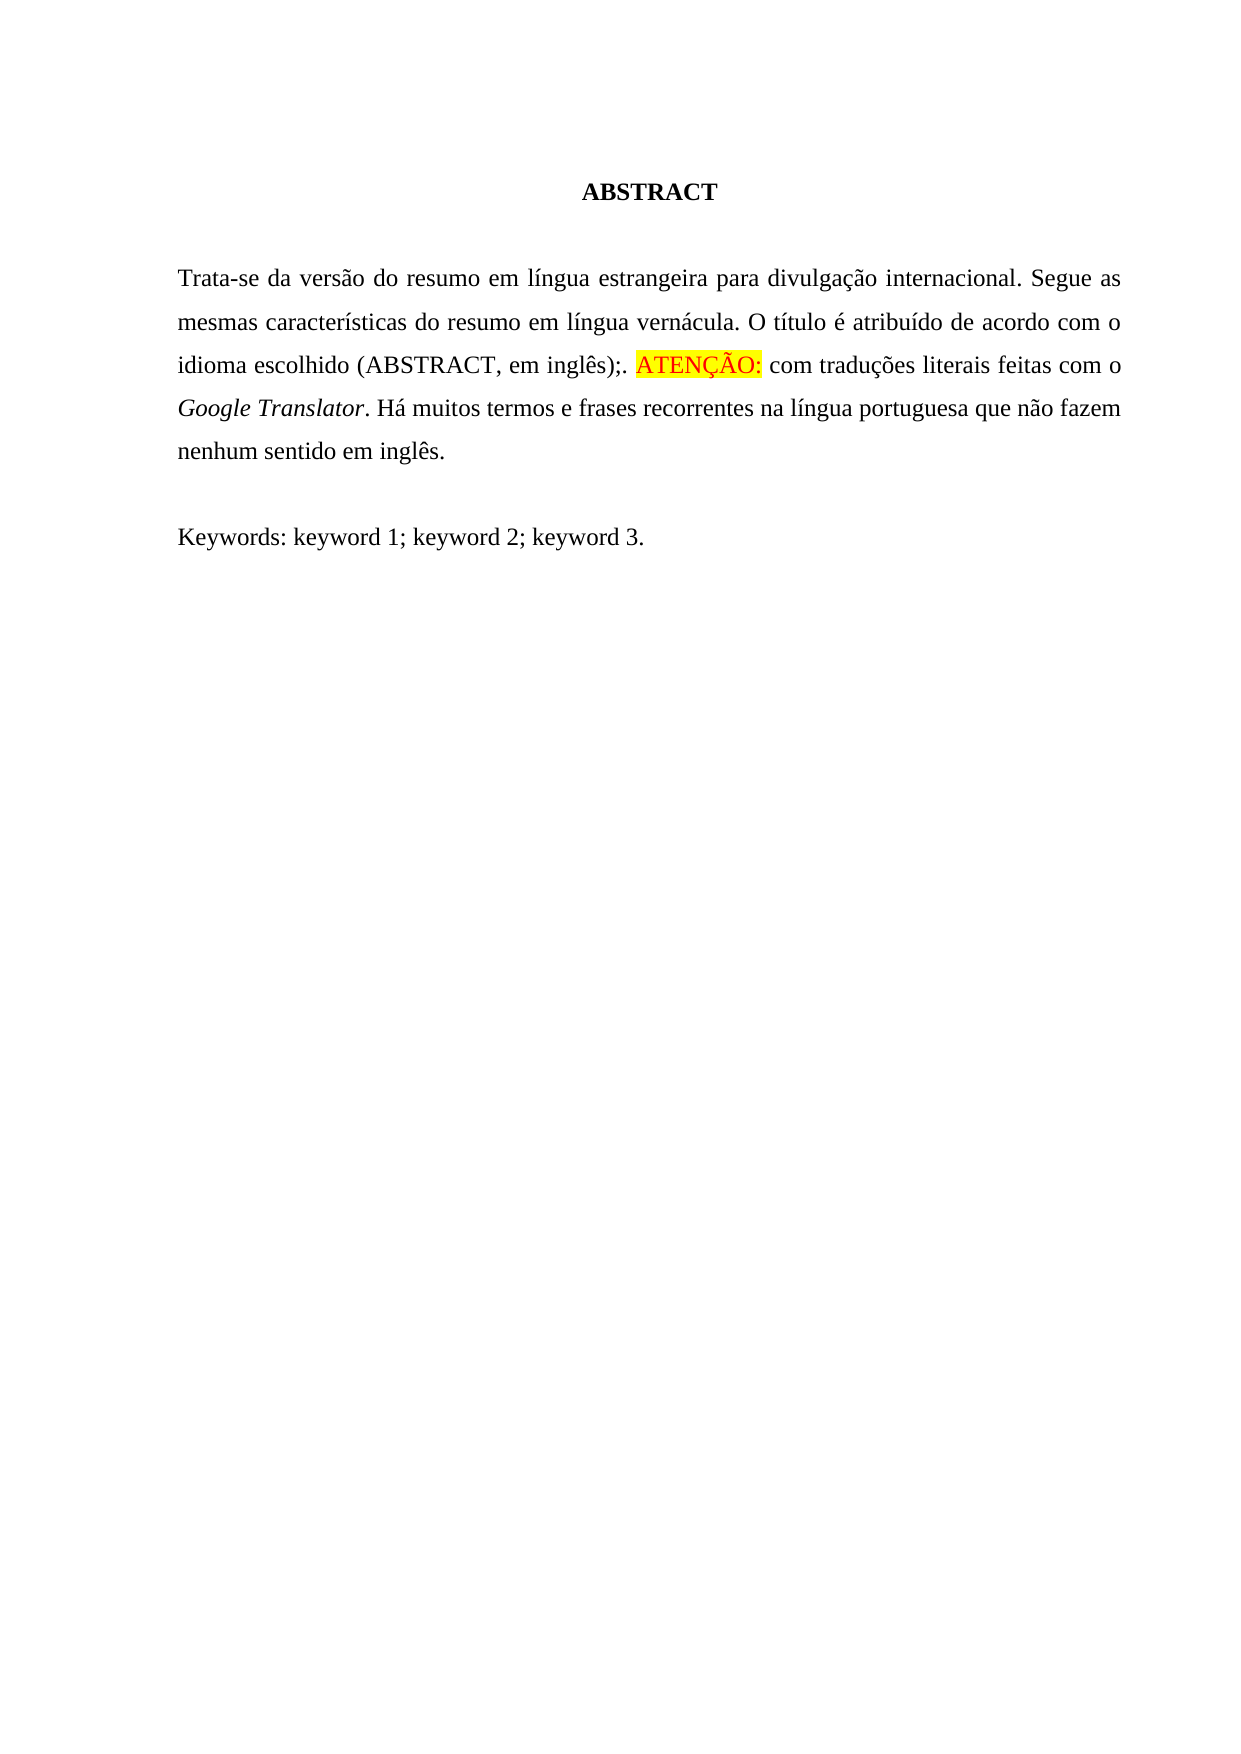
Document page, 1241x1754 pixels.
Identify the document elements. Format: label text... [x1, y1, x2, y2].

text Keywords: keyword 1; keyword 2; keyword 3. [177, 522, 1122, 551]
text ABSTRACT [177, 177, 1122, 206]
text Trata-se da versão do resumo em língua estrangeira para divulgação internacional. Segue as mesmas características do resumo em língua vernácula. O título é atribuído de acordo com o idioma escolhido (ABSTRACT, em inglês);. ATENÇÃO: com traduções literais feitas com o Google Translator. Há muitos termos e frases recorrentes na língua portuguesa que não fazem nenhum sentido em inglês. [177, 263, 1122, 465]
